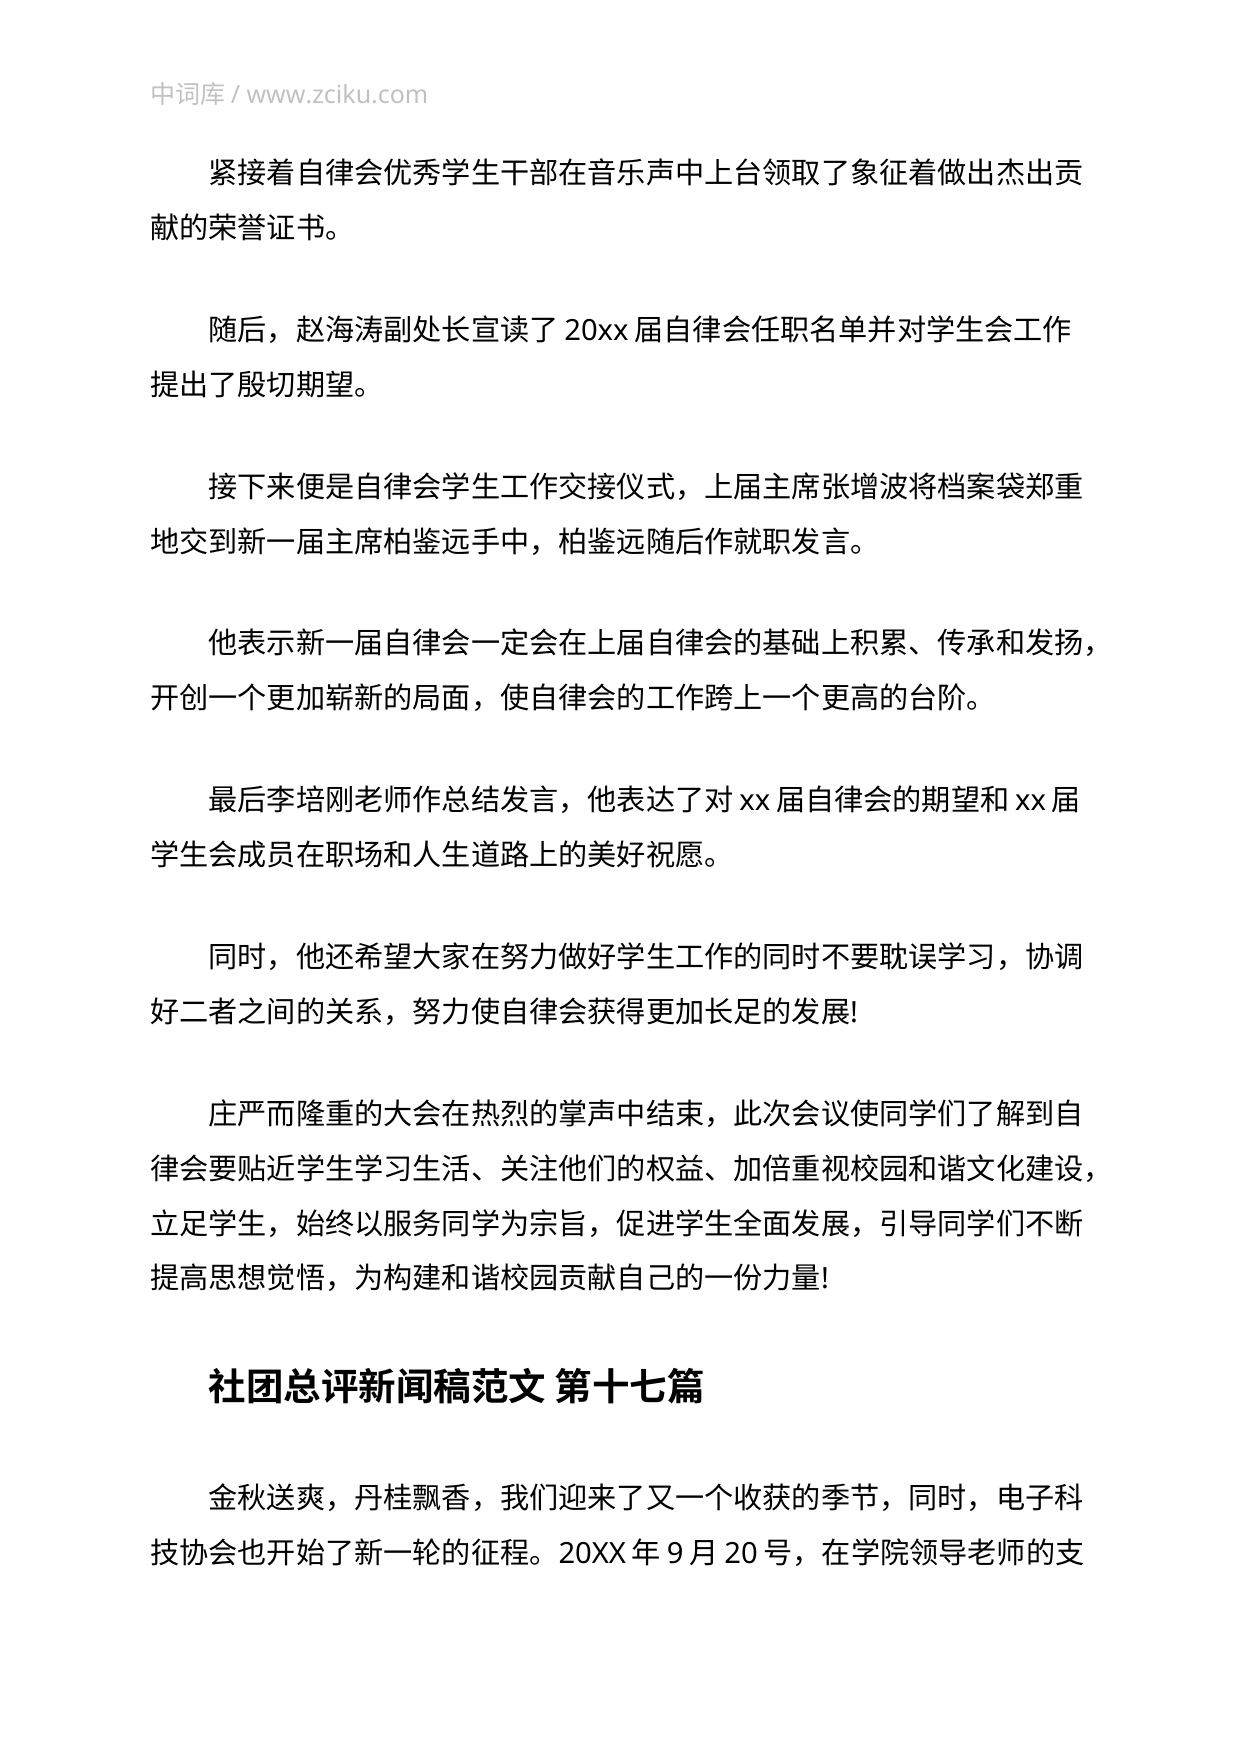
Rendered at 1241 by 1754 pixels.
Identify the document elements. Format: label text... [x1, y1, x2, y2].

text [150, 1474, 1090, 1572]
text 同时，他还希望大家在努力做好学生工作的同时不要耽误学习，协调好二者之间的关系，努力使自律会获得更加长足的发展! [150, 933, 1090, 1031]
text 最后李培刚老师作总结发言，他表达了对xx届自律会的期望和xx届学生会成员在职场和人生道路上的美好祝愿。 [150, 777, 1090, 874]
text 接下来便是自律会学生工作交接仪式，上届主席张增波将档案袋郑重地交到新一届主席柏鉴远手中，柏鉴远随后作就职发言。 [150, 463, 1090, 561]
text 随后，赵海涛副处长宣读了20xx届自律会任职名单并对学生会工作提出了殷切期望。 [150, 307, 1090, 404]
text 社团总评新闻稿范文 第十七篇 [150, 1357, 1090, 1411]
text 紧接着自律会优秀学生干部在音乐声中上台领取了象征着做出杰出贡献的荣誉证书。 [150, 150, 1090, 247]
text 他表示新一届自律会一定会在上届自律会的基础上积累、传承和发扬，开创一个更加崭新的局面，使自律会的工作跨上一个更高的台阶。 [150, 620, 1090, 717]
text 庄严而隆重的大会在热烈的掌声中结束，此次会议使同学们了解到自律会要贴近学生学习生活、关注他们的权益、加倍重视校园和谐文化建设，立足学生，始终以服务同学为宗旨，促进学生全面发展，引导同学们不断提高思想觉悟，为构建和谐校园贡献自己的一份力量! [150, 1090, 1090, 1297]
